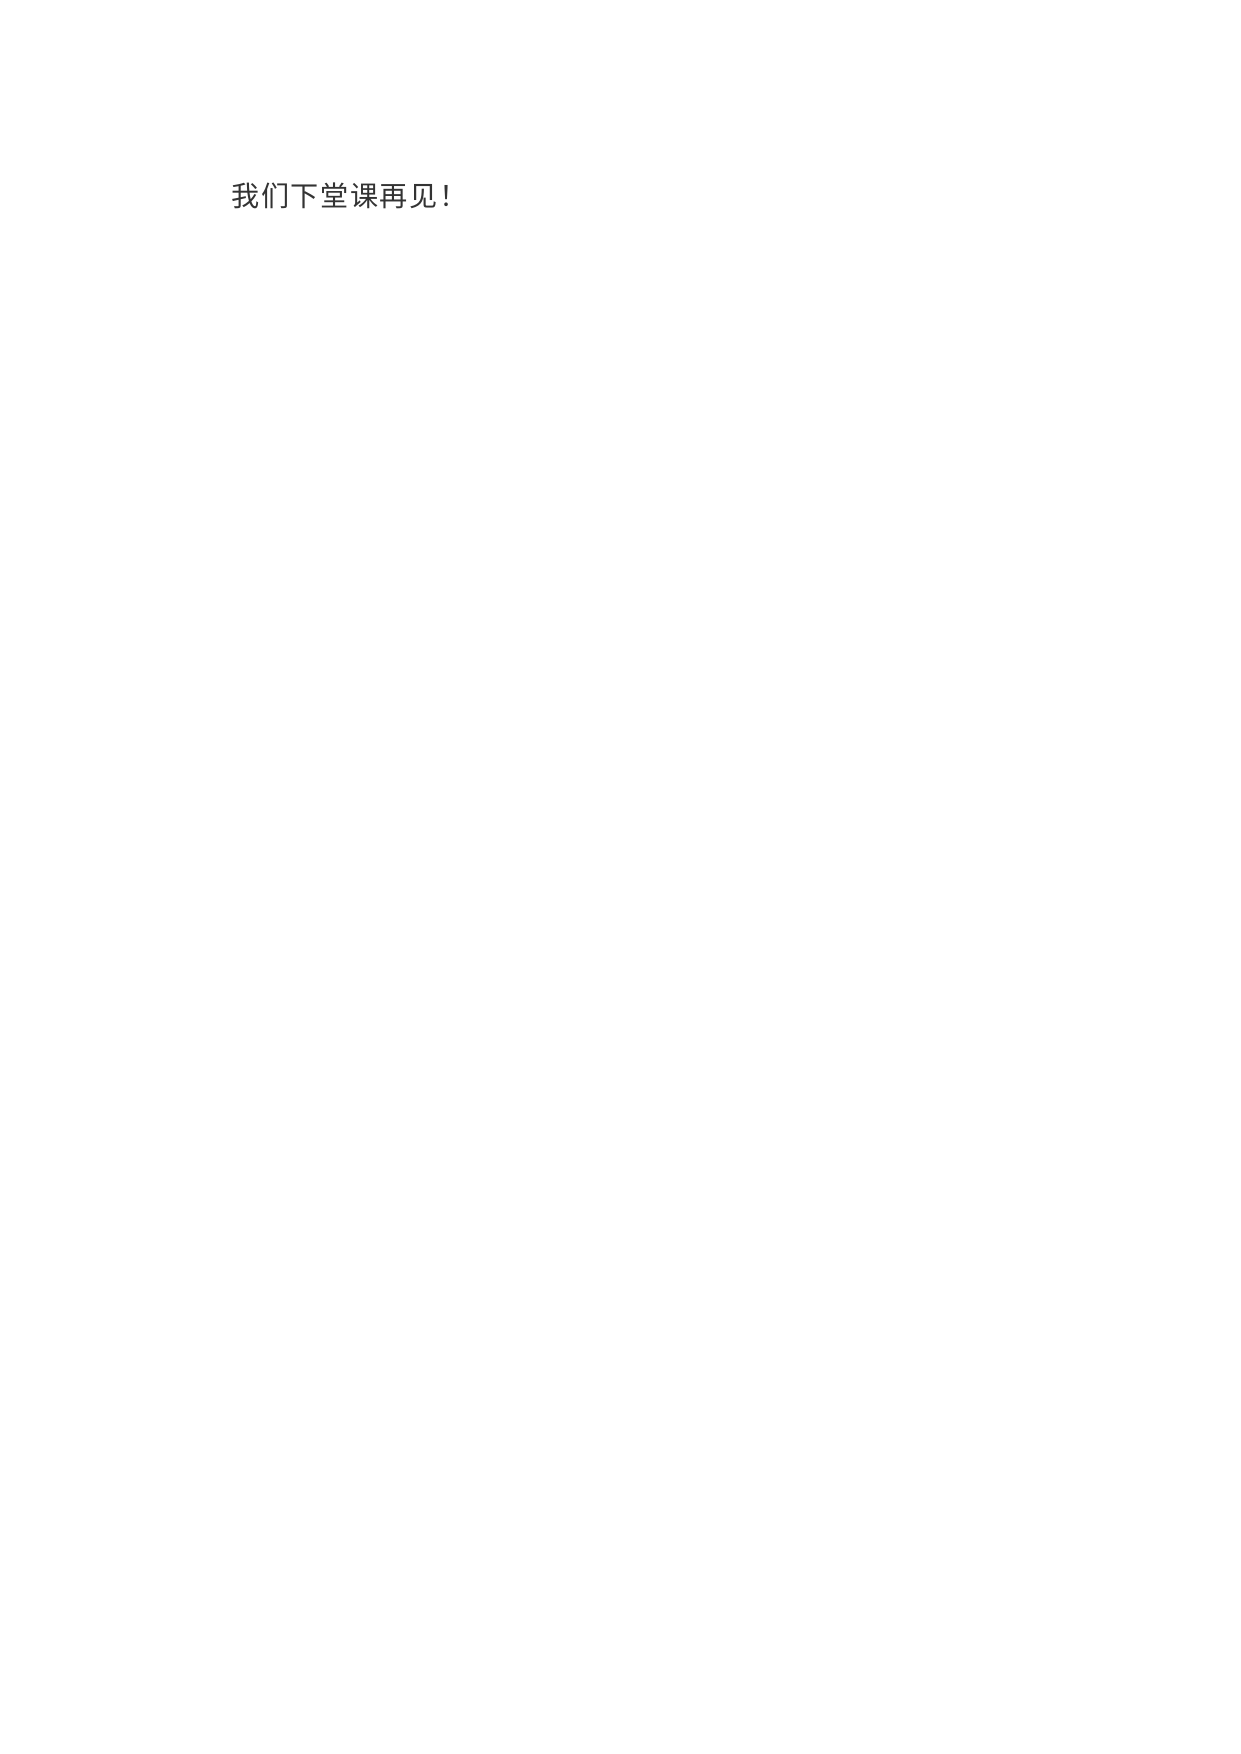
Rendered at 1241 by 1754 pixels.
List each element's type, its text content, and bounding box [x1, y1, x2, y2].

text 我们下堂课再见！ [187, 162, 1053, 227]
